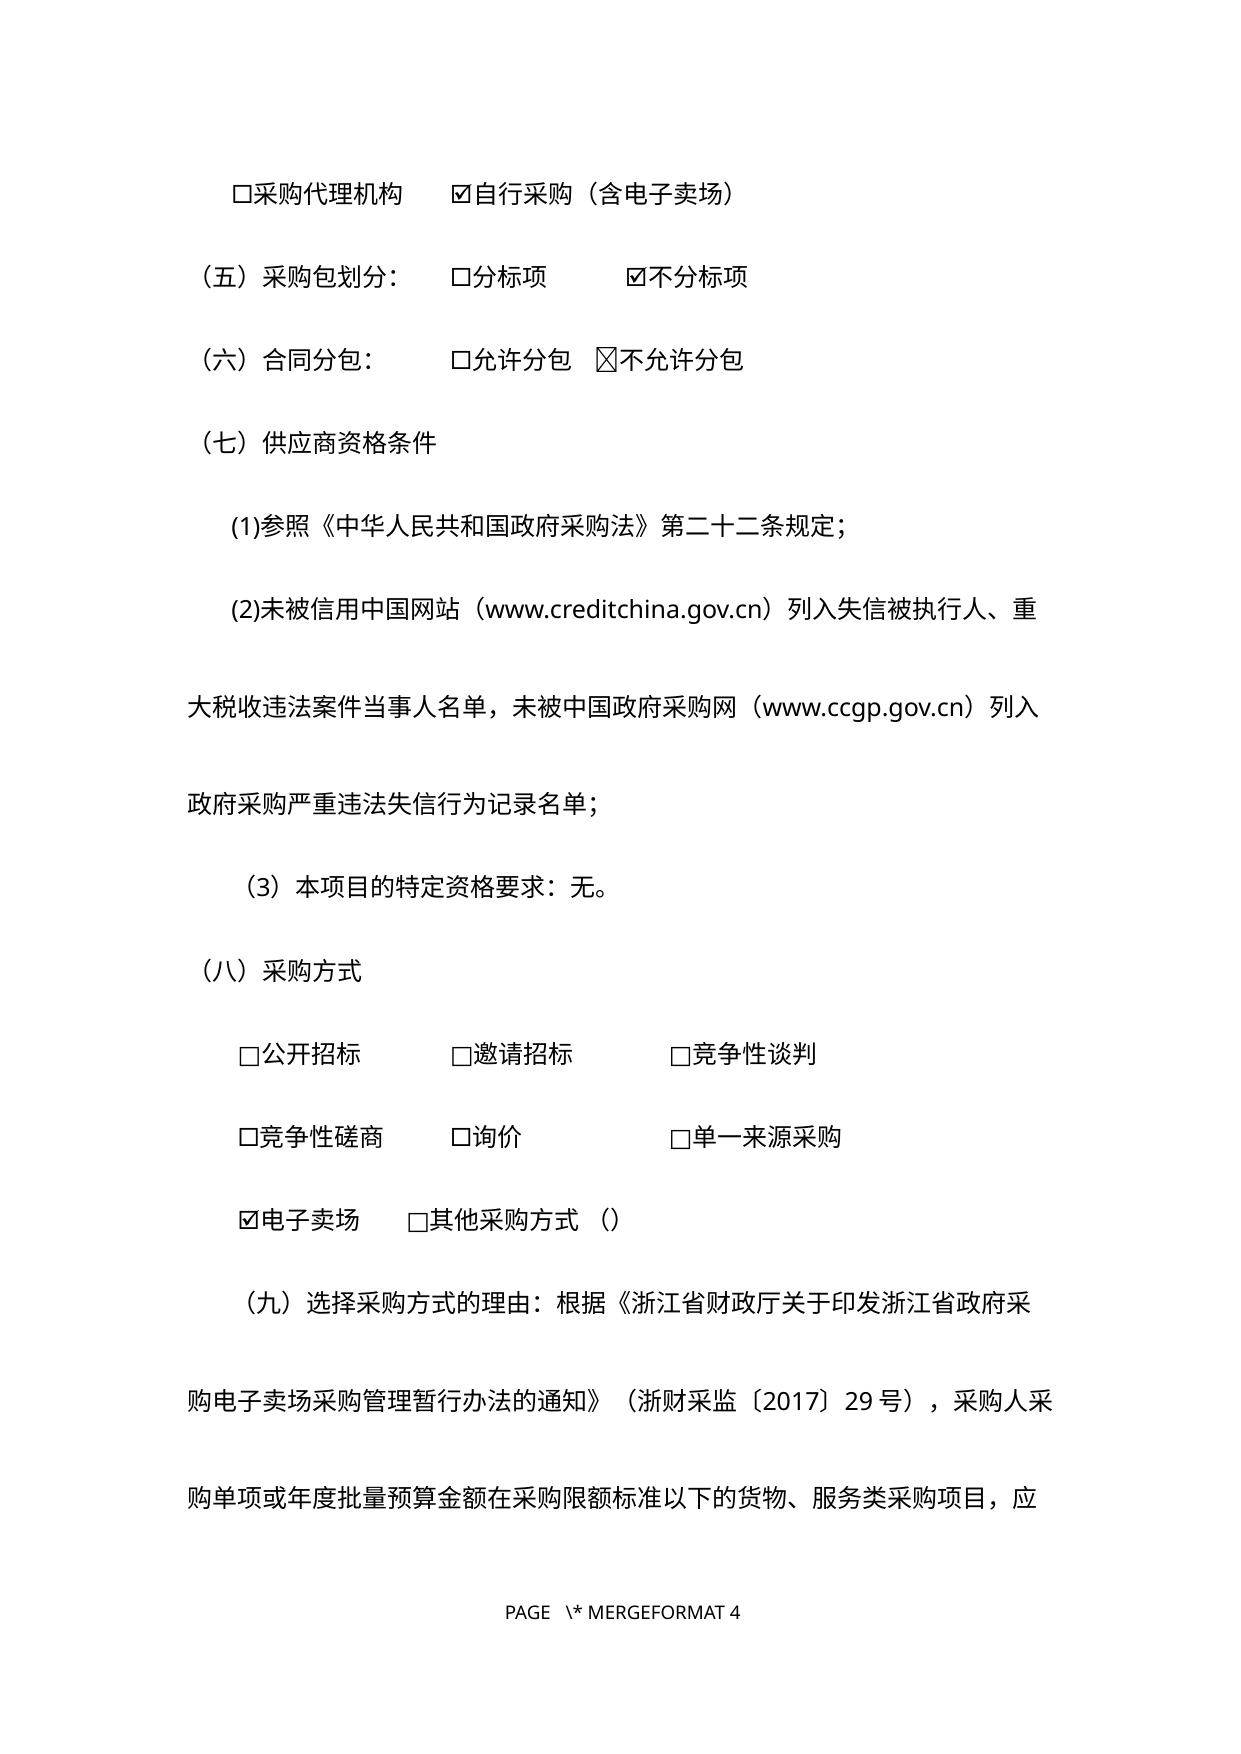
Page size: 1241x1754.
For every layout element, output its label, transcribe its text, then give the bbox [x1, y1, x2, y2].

text （五）采购包划分： 分标项 不分标项 [187, 243, 1053, 308]
text （3）本项目的特定资格要求：无。 [187, 853, 1053, 918]
text 采购代理机构 自行采购（含电子卖场） [187, 160, 1053, 225]
text □公开招标 □邀请招标 □竞争性谈判 [187, 1020, 1053, 1085]
text (2)未被信用中国网站（www.creditchina.gov.cn）列入失信被执行人、重大税收违法案件当事人名单，未被中国政府采购网（www.ccgp.gov.cn）列入政府采购严重违法失信行为记录名单； [187, 575, 1053, 835]
text （八）采购方式 [187, 937, 1053, 1002]
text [187, 1269, 1053, 1529]
text 电子卖场 □其他采购方式 （） [187, 1186, 1053, 1251]
text (1)参照《中华人民共和国政府采购法》第二十二条规定； [187, 492, 1053, 557]
text （七）供应商资格条件 [187, 409, 1053, 474]
text （六）合同分包： 允许分包 不允许分包 [187, 326, 1053, 391]
text 竞争性磋商 询价 □单一来源采购 [187, 1103, 1053, 1168]
